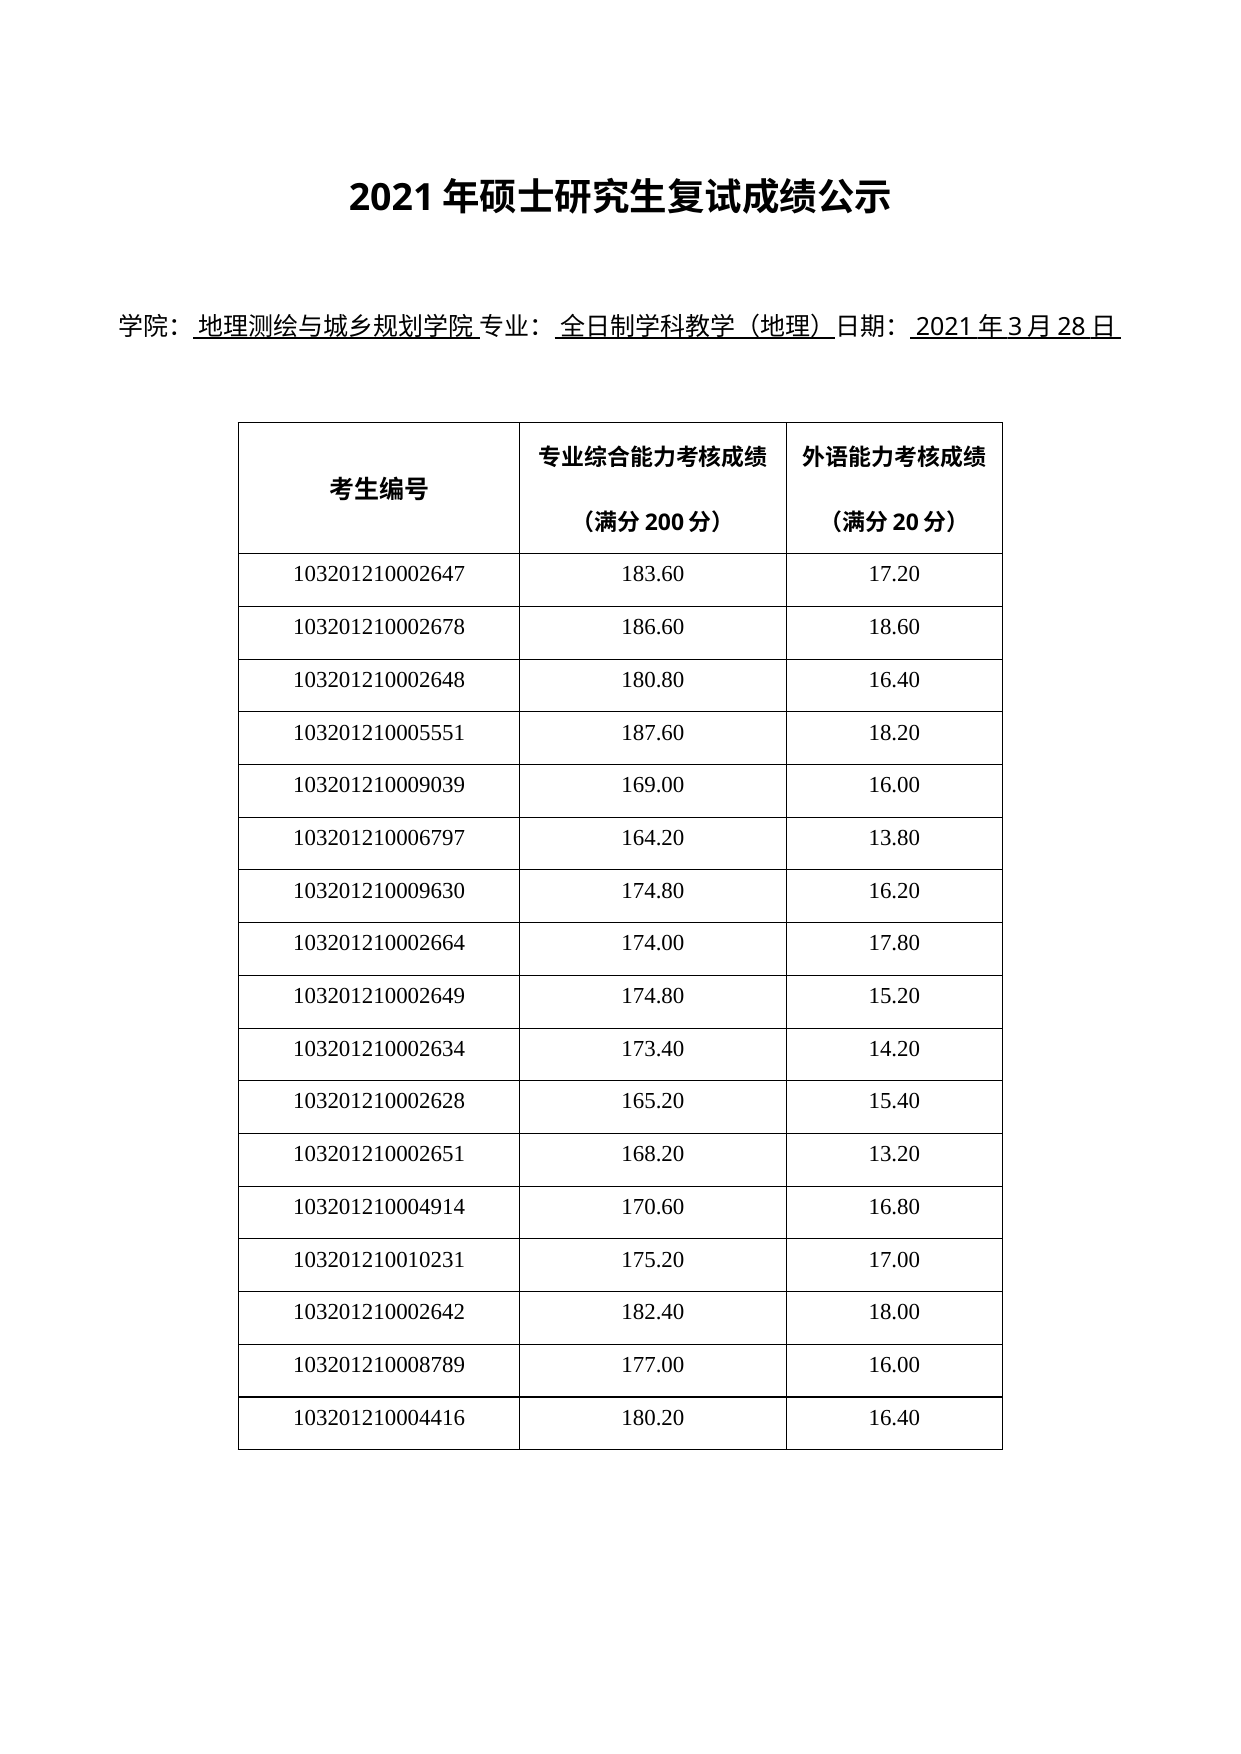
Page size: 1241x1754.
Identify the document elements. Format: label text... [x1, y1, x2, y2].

table_cell 103201210002664 [239, 923, 519, 975]
table_cell 18.00 [787, 1292, 1002, 1344]
table_cell 164.20 [520, 818, 786, 869]
table_cell 170.60 [520, 1187, 786, 1238]
table_cell 175.20 [520, 1239, 786, 1291]
table_cell 103201210002628 [239, 1081, 519, 1133]
table_cell 103201210005551 [239, 712, 519, 764]
table_cell 16.20 [787, 870, 1002, 922]
table_cell 177.00 [520, 1345, 786, 1396]
table_cell 14.20 [787, 1029, 1002, 1080]
table_cell 15.40 [787, 1081, 1002, 1133]
table_cell 16.00 [787, 765, 1002, 817]
table_cell 180.80 [520, 660, 786, 711]
table_cell 182.40 [520, 1292, 786, 1344]
table_header 外语能力考核成绩 （满分20分） [787, 423, 1002, 553]
table_cell 103201210002678 [239, 607, 519, 658]
table_cell 16.40 [787, 1398, 1002, 1449]
table_header 专业综合能力考核成绩 （满分200分） [520, 423, 786, 553]
table_cell 17.00 [787, 1239, 1002, 1291]
table_cell 103201210002651 [239, 1134, 519, 1186]
table_cell 168.20 [520, 1134, 786, 1186]
table_cell 173.40 [520, 1029, 786, 1080]
table_cell 174.80 [520, 976, 786, 1027]
table_cell 174.00 [520, 923, 786, 975]
table_cell 103201210008789 [239, 1345, 519, 1396]
table_cell 15.20 [787, 976, 1002, 1027]
table_cell 103201210002649 [239, 976, 519, 1027]
table_cell 103201210010231 [239, 1239, 519, 1291]
table_cell 103201210009630 [239, 870, 519, 922]
table_cell 16.00 [787, 1345, 1002, 1396]
table_cell 16.80 [787, 1187, 1002, 1238]
table_cell 103201210002647 [239, 554, 519, 606]
table_cell 13.80 [787, 818, 1002, 869]
table_cell 18.60 [787, 607, 1002, 658]
table_cell 13.20 [787, 1134, 1002, 1186]
table_cell 16.40 [787, 660, 1002, 711]
table_cell 169.00 [520, 765, 786, 817]
table_cell 183.60 [520, 554, 786, 606]
table_cell 103201210004914 [239, 1187, 519, 1238]
table_cell 103201210002642 [239, 1292, 519, 1344]
table_cell 103201210006797 [239, 818, 519, 869]
table_cell 17.20 [787, 554, 1002, 606]
table_cell 174.80 [520, 870, 786, 922]
table_header 考生编号 [239, 423, 519, 553]
table_cell 186.60 [520, 607, 786, 658]
table_cell 103201210004416 [239, 1398, 519, 1449]
table_cell 103201210002634 [239, 1029, 519, 1080]
table_cell 18.20 [787, 712, 1002, 764]
table_cell 187.60 [520, 712, 786, 764]
text 学院： 地理测绘与城乡规划学院 专业： 全日制学科教学（地理）日期： 2021年3月28日 [118, 292, 1122, 357]
table_cell 165.20 [520, 1081, 786, 1133]
table_cell 17.80 [787, 923, 1002, 975]
table_cell 180.20 [520, 1398, 786, 1449]
table_cell 103201210002648 [239, 660, 519, 711]
text 2021年硕士研究生复试成绩公示 [118, 162, 1122, 227]
table_cell 103201210009039 [239, 765, 519, 817]
